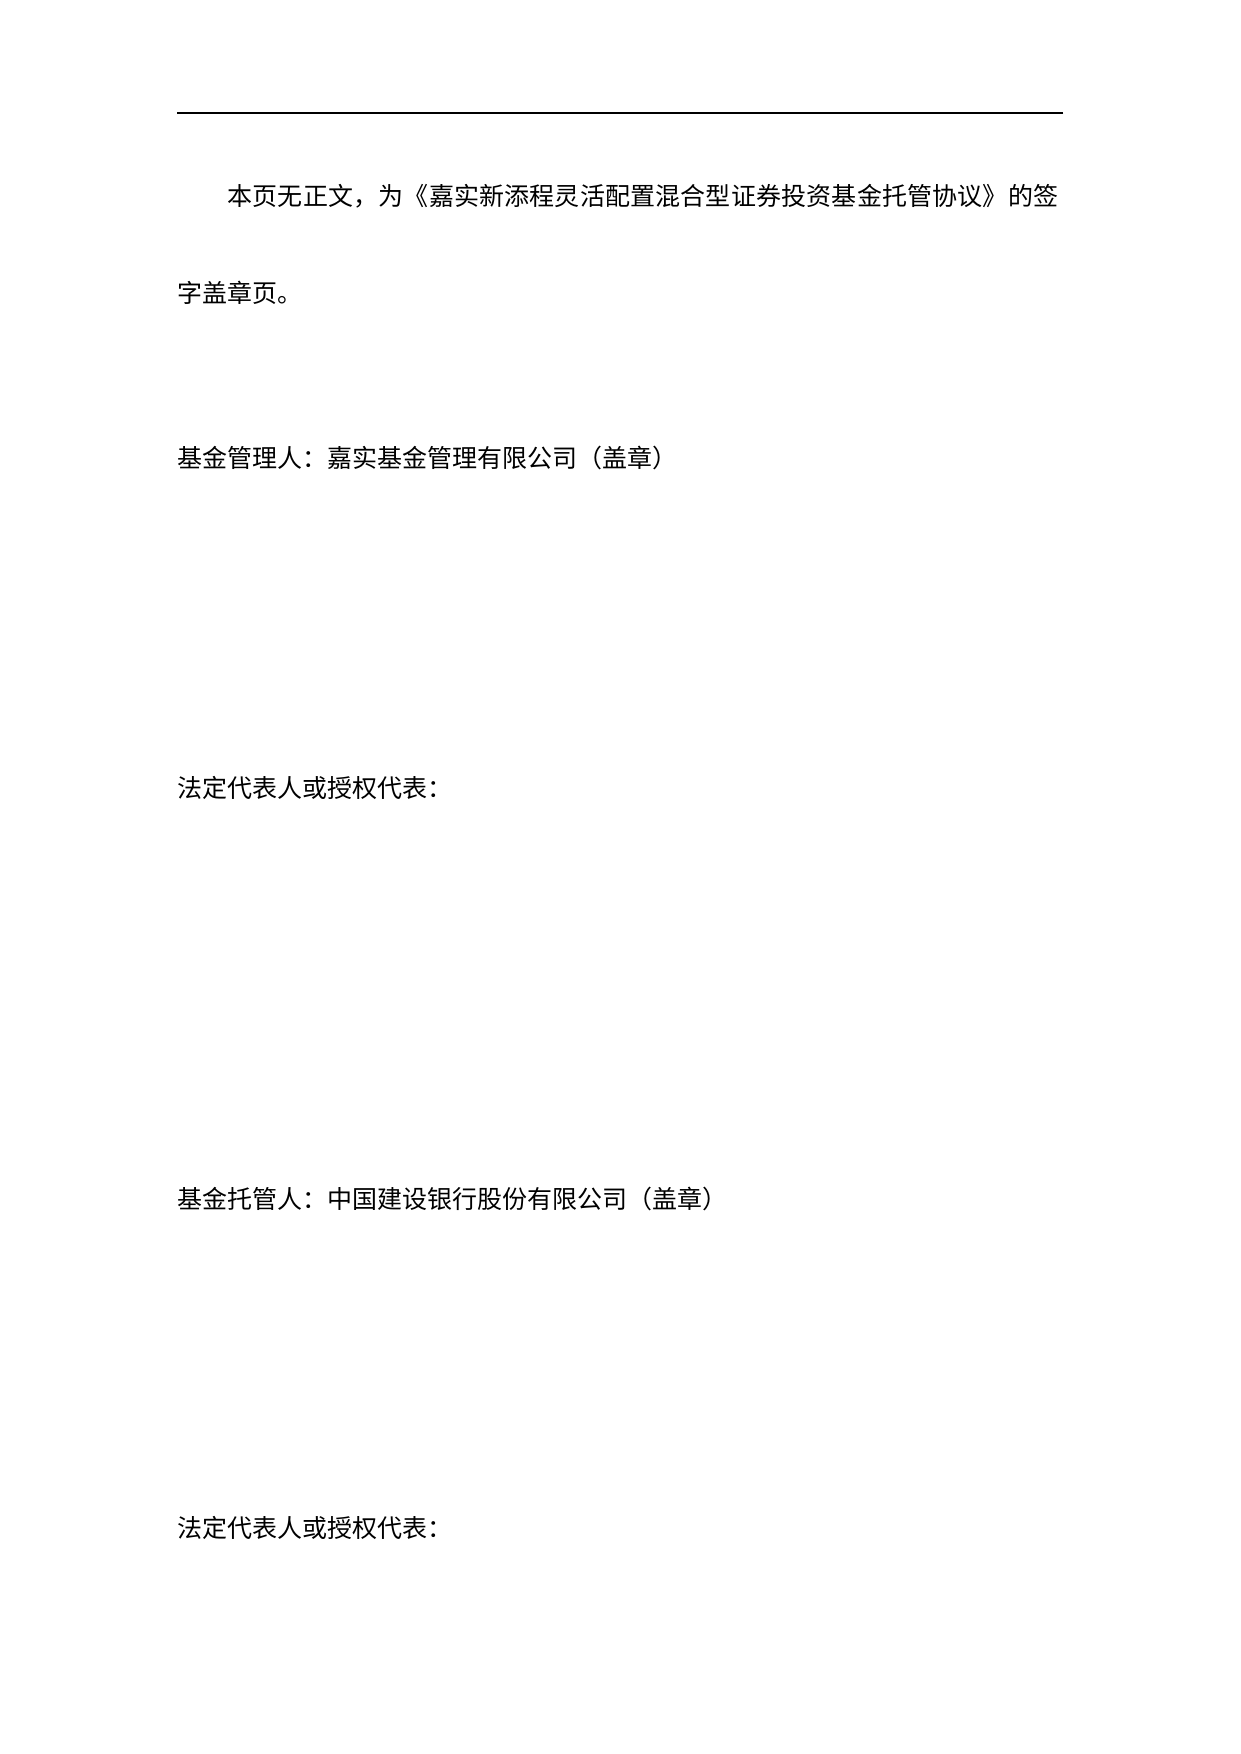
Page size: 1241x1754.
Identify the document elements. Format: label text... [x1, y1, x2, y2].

text 基金托管人：中国建设银行股份有限公司（盖章） [177, 1165, 1060, 1230]
text 法定代表人或授权代表： [177, 754, 1060, 819]
text 基金管理人：嘉实基金管理有限公司（盖章） [177, 424, 1060, 489]
text 法定代表人或授权代表： [177, 1494, 1060, 1559]
text 本页无正文，为《嘉实新添程灵活配置混合型证券投资基金托管协议》的签字盖章页。 [177, 162, 1060, 324]
